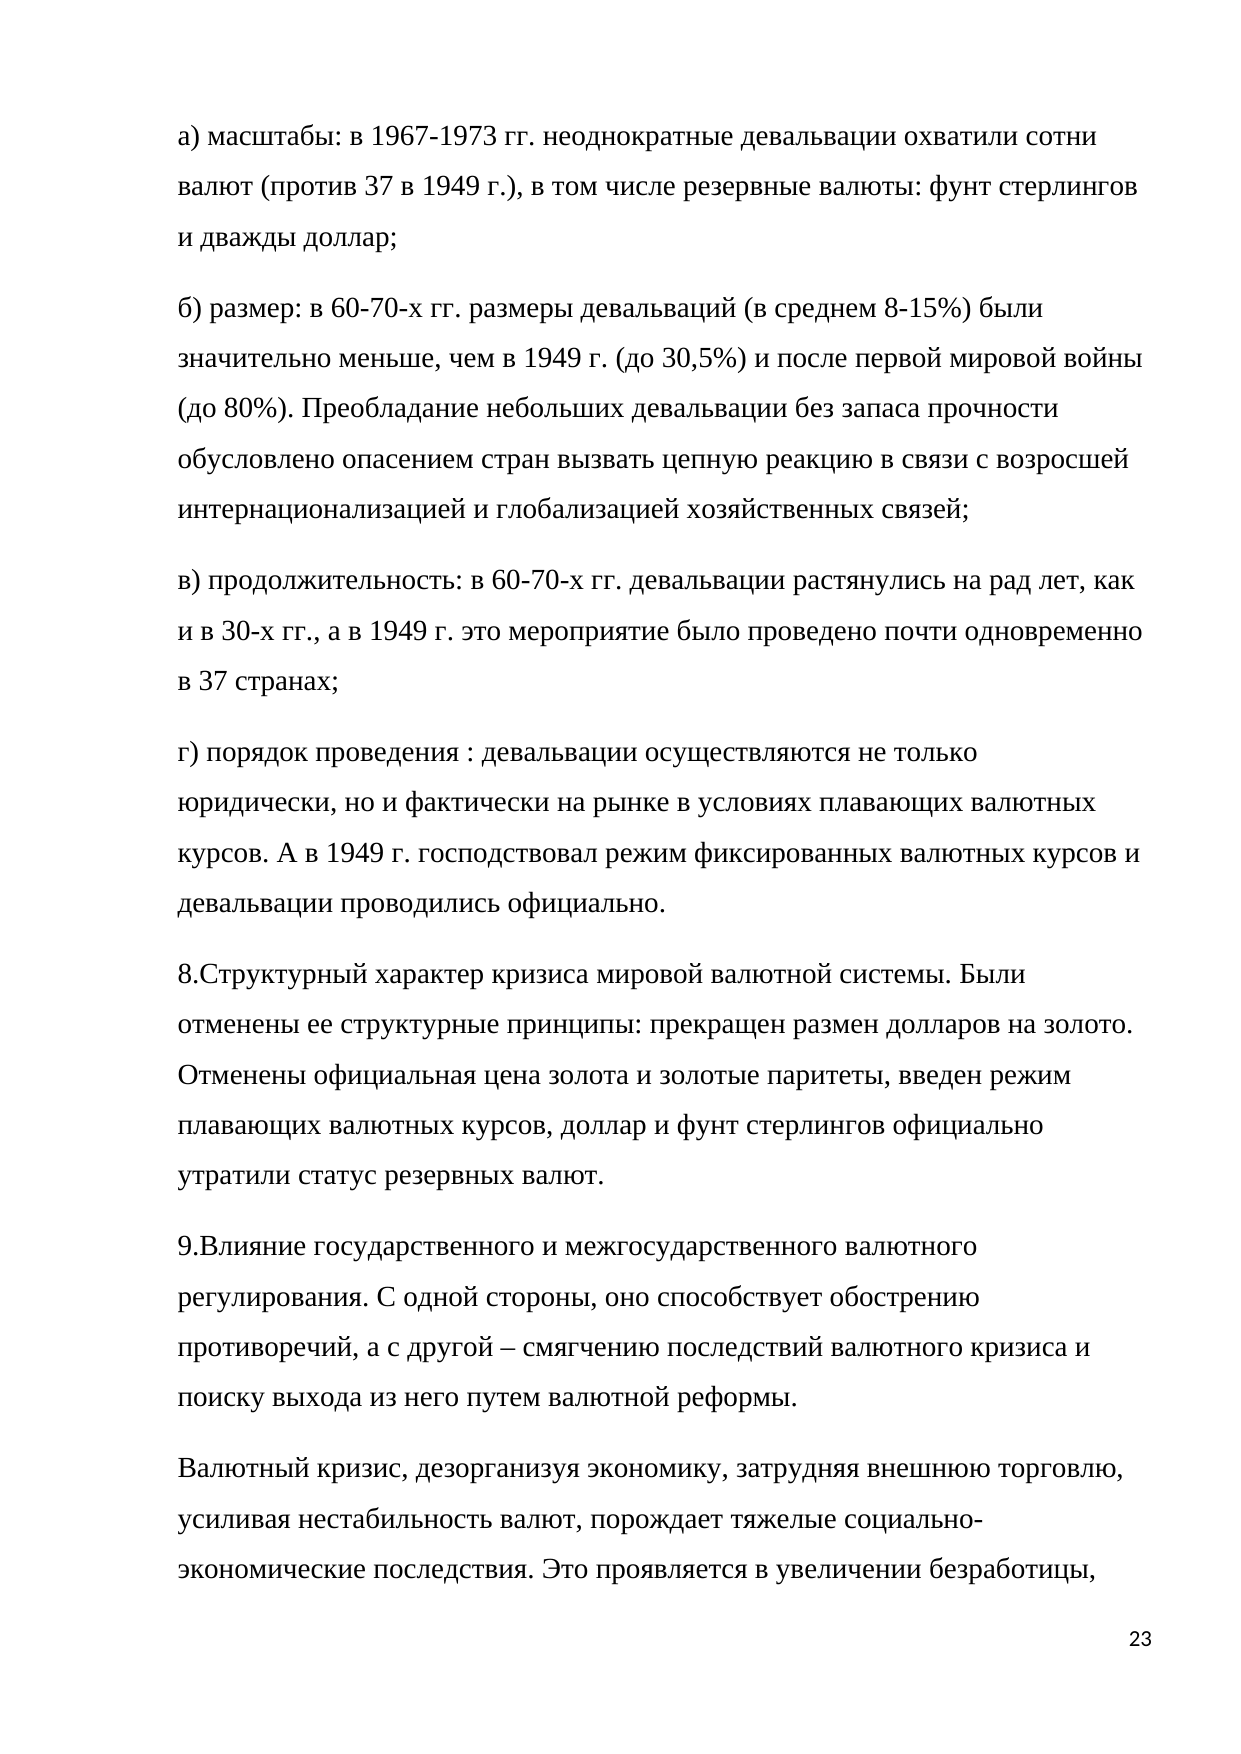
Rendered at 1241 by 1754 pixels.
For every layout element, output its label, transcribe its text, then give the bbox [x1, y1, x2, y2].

text в) продолжительность: в 60-70-х гг. девальвации растянулись на рад лет, как и в 30-х гг., а в 1949 г. это мероприятие было проведено почти одновременно в 37 странах; [177, 562, 1152, 696]
text б) размер: в 60-70-х гг. размеры девальваций (в среднем 8-15%) были значительно меньше, чем в 1949 г. (до 30,5%) и после первой мировой войны (до 80%). Преобладание небольших девальвации без запаса прочности обусловлено опасением стран вызвать цепную реакцию в связи с возросшей интернационализацией и глобализацией хозяйственных связей; [177, 290, 1152, 525]
text г) порядок проведения : девальвации осуществляются не только юридически, но и фактически на рынке в условиях плавающих валютных курсов. А в 1949 г. господствовал режим фиксированных валютных курсов и девальвации проводились официально. [177, 734, 1152, 918]
text 8.Структурный характер кризиса мировой валютной системы. Были отменены ее структурные принципы: прекращен размен долларов на золото. Отменены официальная цена золота и золотые паритеты, введен режим плавающих валютных курсов, доллар и фунт стерлингов официально утратили статус резервных валют. [177, 956, 1152, 1191]
text 9.Влияние государственного и межгосударственного валютного регулирования. С одной стороны, оно способствует обострению противоречий, а с другой – смягчению последствий валютного кризиса и поиску выхода из него путем валютной реформы. [177, 1228, 1152, 1413]
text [177, 1451, 1152, 1585]
text а) масштабы: в 1967-1973 гг. неоднократные девальвации охватили сотни валют (против 37 в 1949 г.), в том числе резервные валюты: фунт стерлингов и дважды доллар; [177, 118, 1152, 252]
